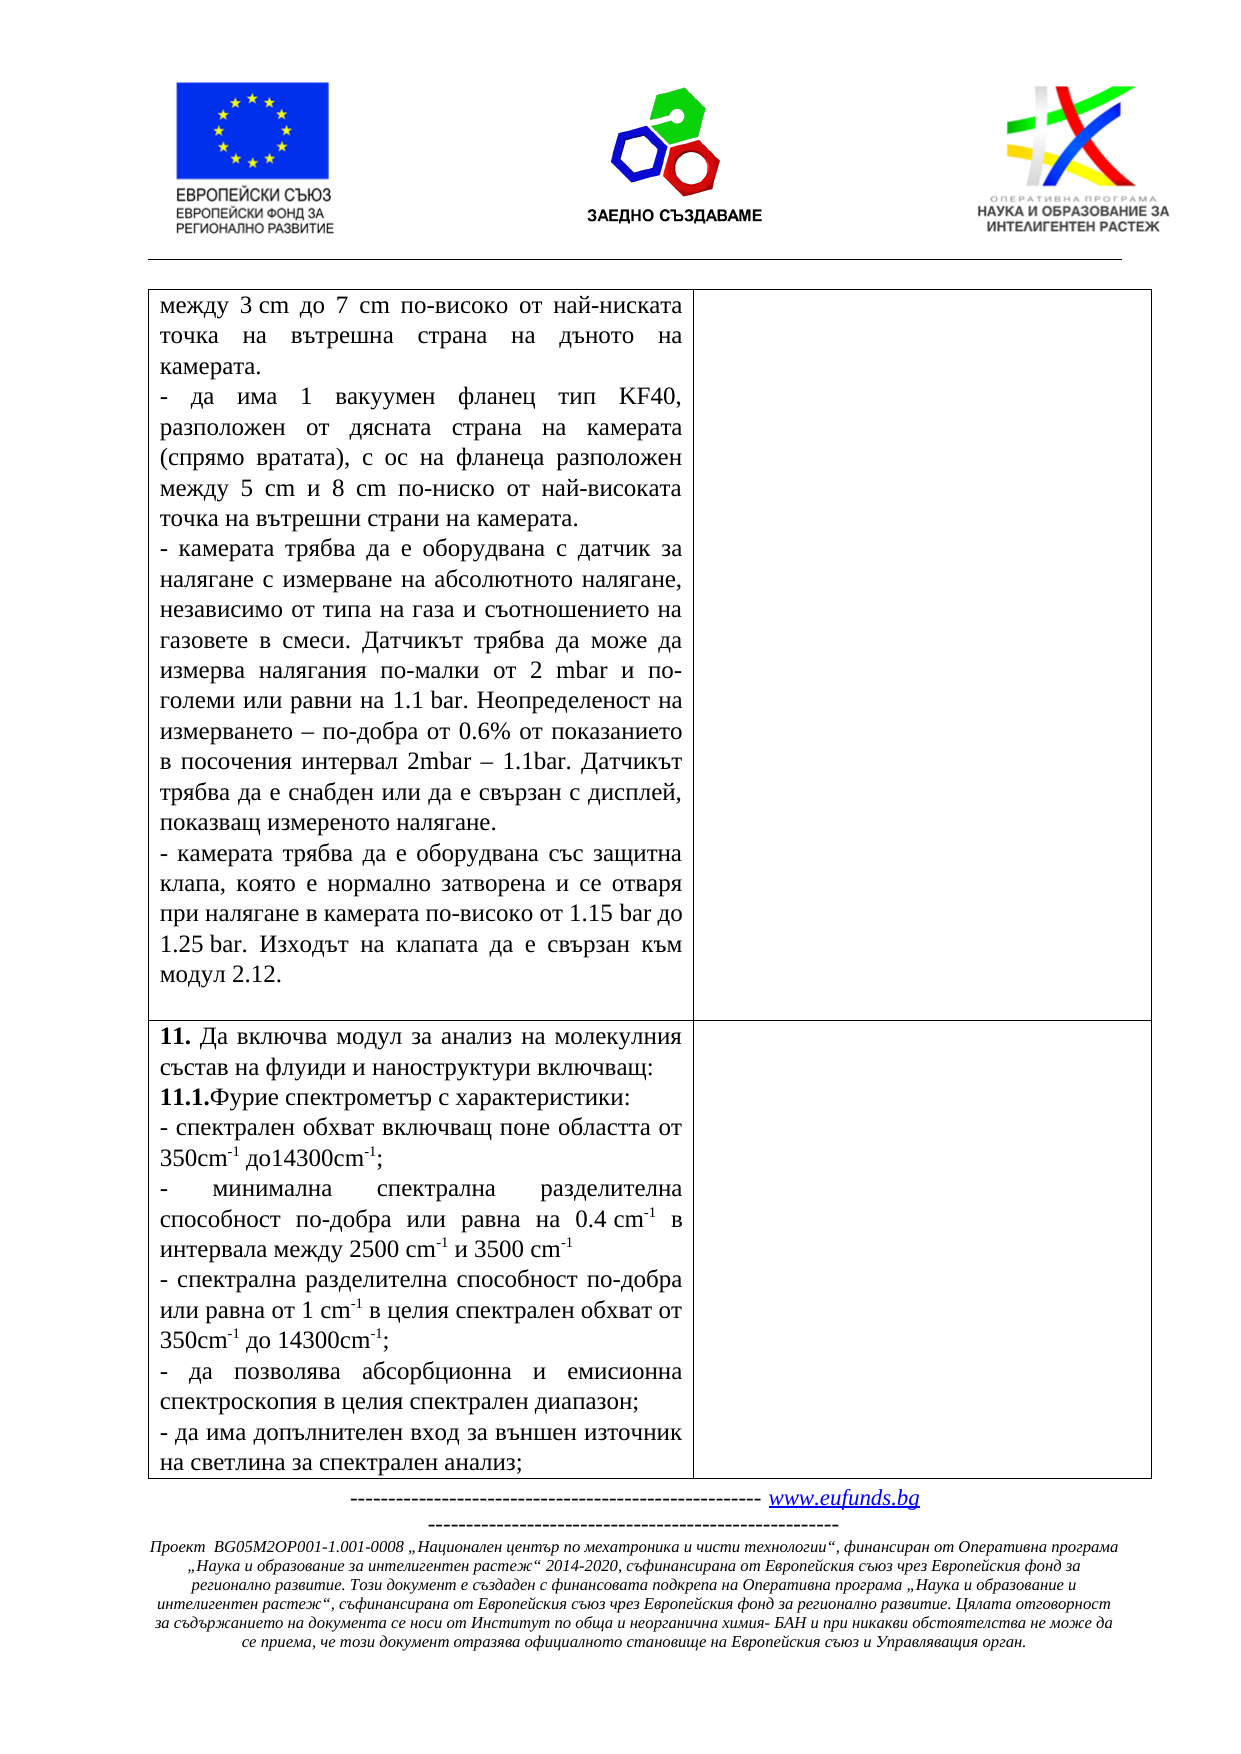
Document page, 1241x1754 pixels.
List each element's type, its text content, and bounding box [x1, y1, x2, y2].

picture [162, 73, 344, 257]
table_cell [694, 1021, 1151, 1477]
table_cell [694, 290, 1151, 1020]
picture [576, 75, 777, 234]
picture [969, 74, 1182, 244]
